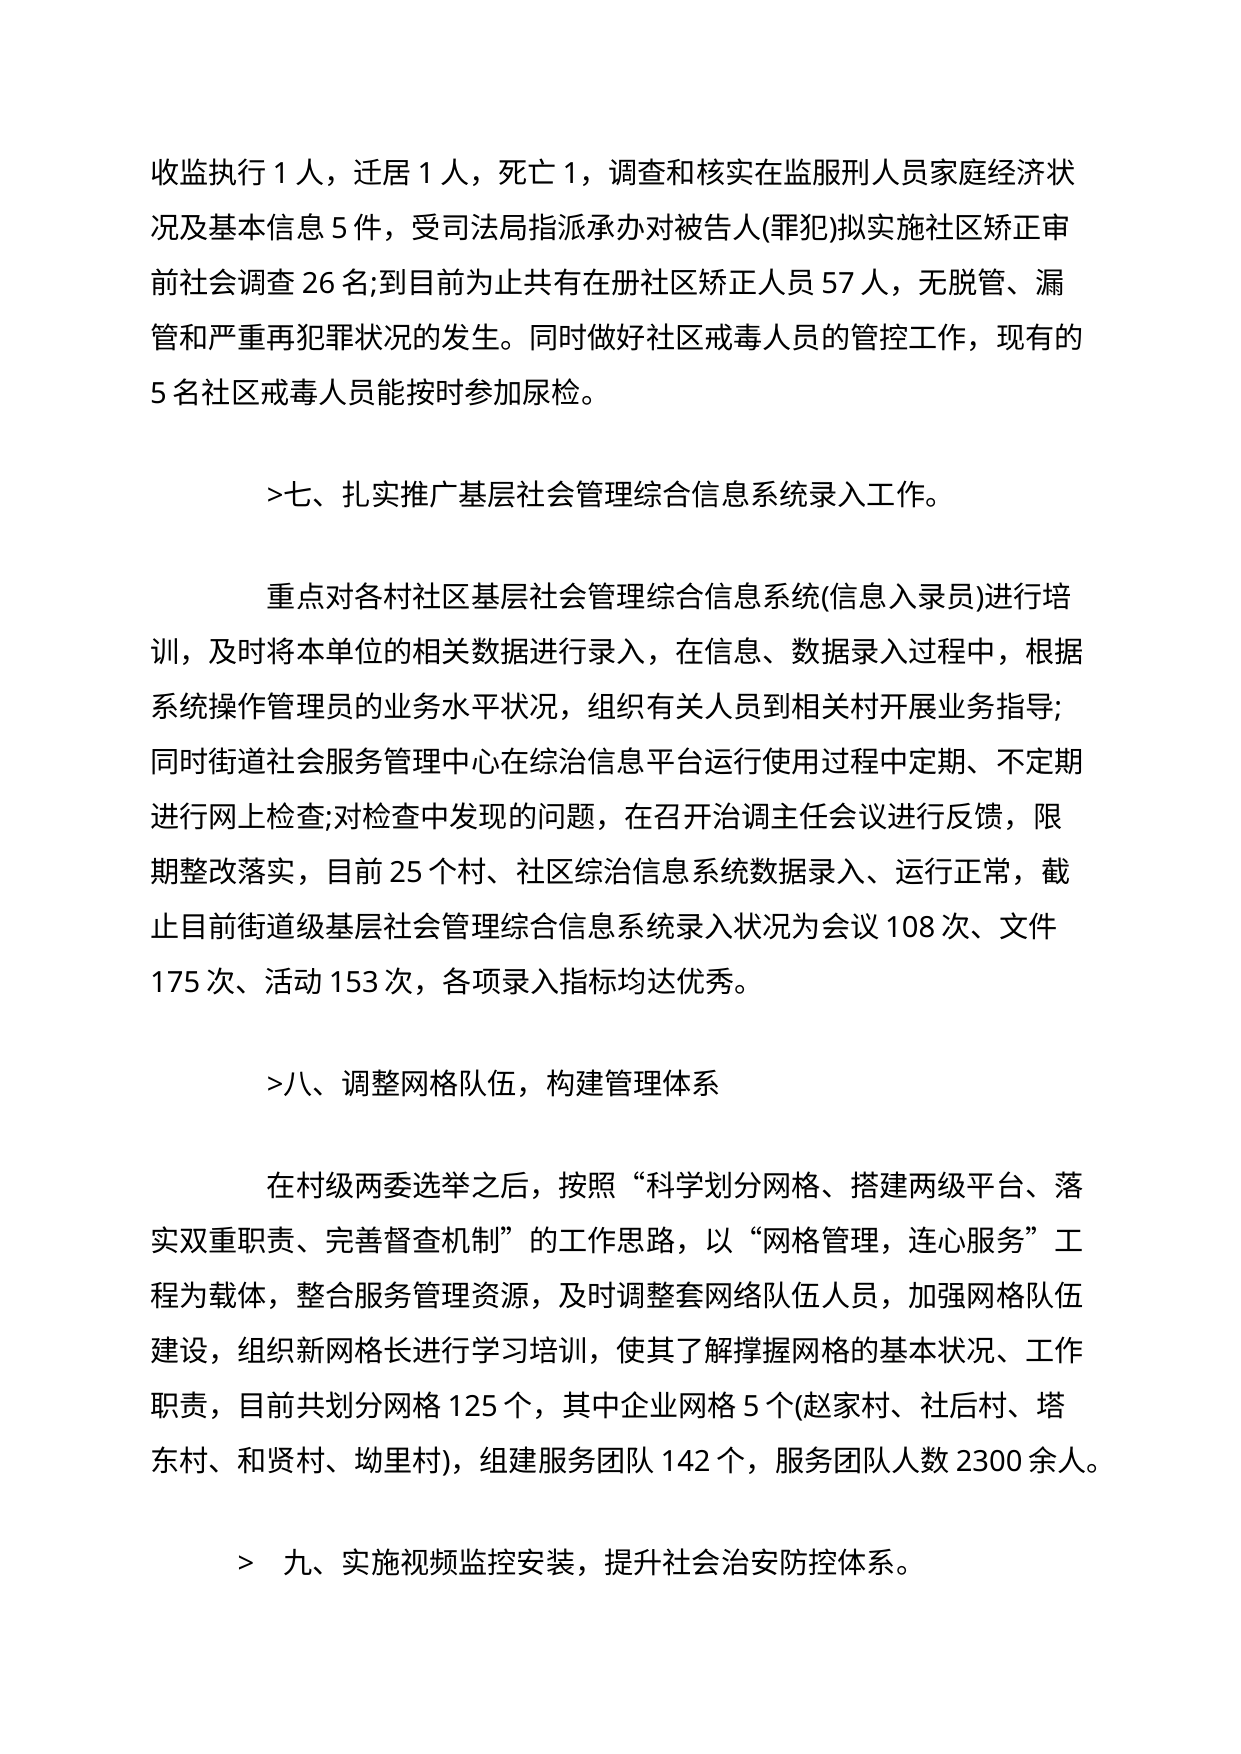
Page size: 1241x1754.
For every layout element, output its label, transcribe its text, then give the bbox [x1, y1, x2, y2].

text 在村级两委选举之后，按照“科学划分网格、搭建两级平台、落实双重职责、完善督查机制”的工作思路，以“网格管理，连心服务”工程为载体，整合服务管理资源，及时调整套网络队伍人员，加强网格队伍建设，组织新网格长进行学习培训，使其了解撑握网格的基本状况、工作职责，目前共划分网格125个，其中企业网格5个(赵家村、社后村、塔东村、和贤村、坳里村)，组建服务团队142个，服务团队人数2300余人。 [150, 1163, 1090, 1479]
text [150, 150, 1090, 412]
text >八、调整网格队伍，构建管理体系 [150, 1061, 1090, 1103]
text > 九、实施视频监控安装，提升社会治安防控体系。 [150, 1539, 1090, 1582]
text >七、扎实推广基层社会管理综合信息系统录入工作。 [150, 472, 1090, 514]
text 重点对各村社区基层社会管理综合信息系统(信息入录员)进行培训，及时将本单位的相关数据进行录入，在信息、数据录入过程中，根据系统操作管理员的业务水平状况，组织有关人员到相关村开展业务指导;同时街道社会服务管理中心在综治信息平台运行使用过程中定期、不定期进行网上检查;对检查中发现的问题，在召开治调主任会议进行反馈，限期整改落实，目前25个村、社区综治信息系统数据录入、运行正常，截止目前街道级基层社会管理综合信息系统录入状况为会议108次、文件175次、活动153次，各项录入指标均达优秀。 [150, 574, 1090, 1001]
